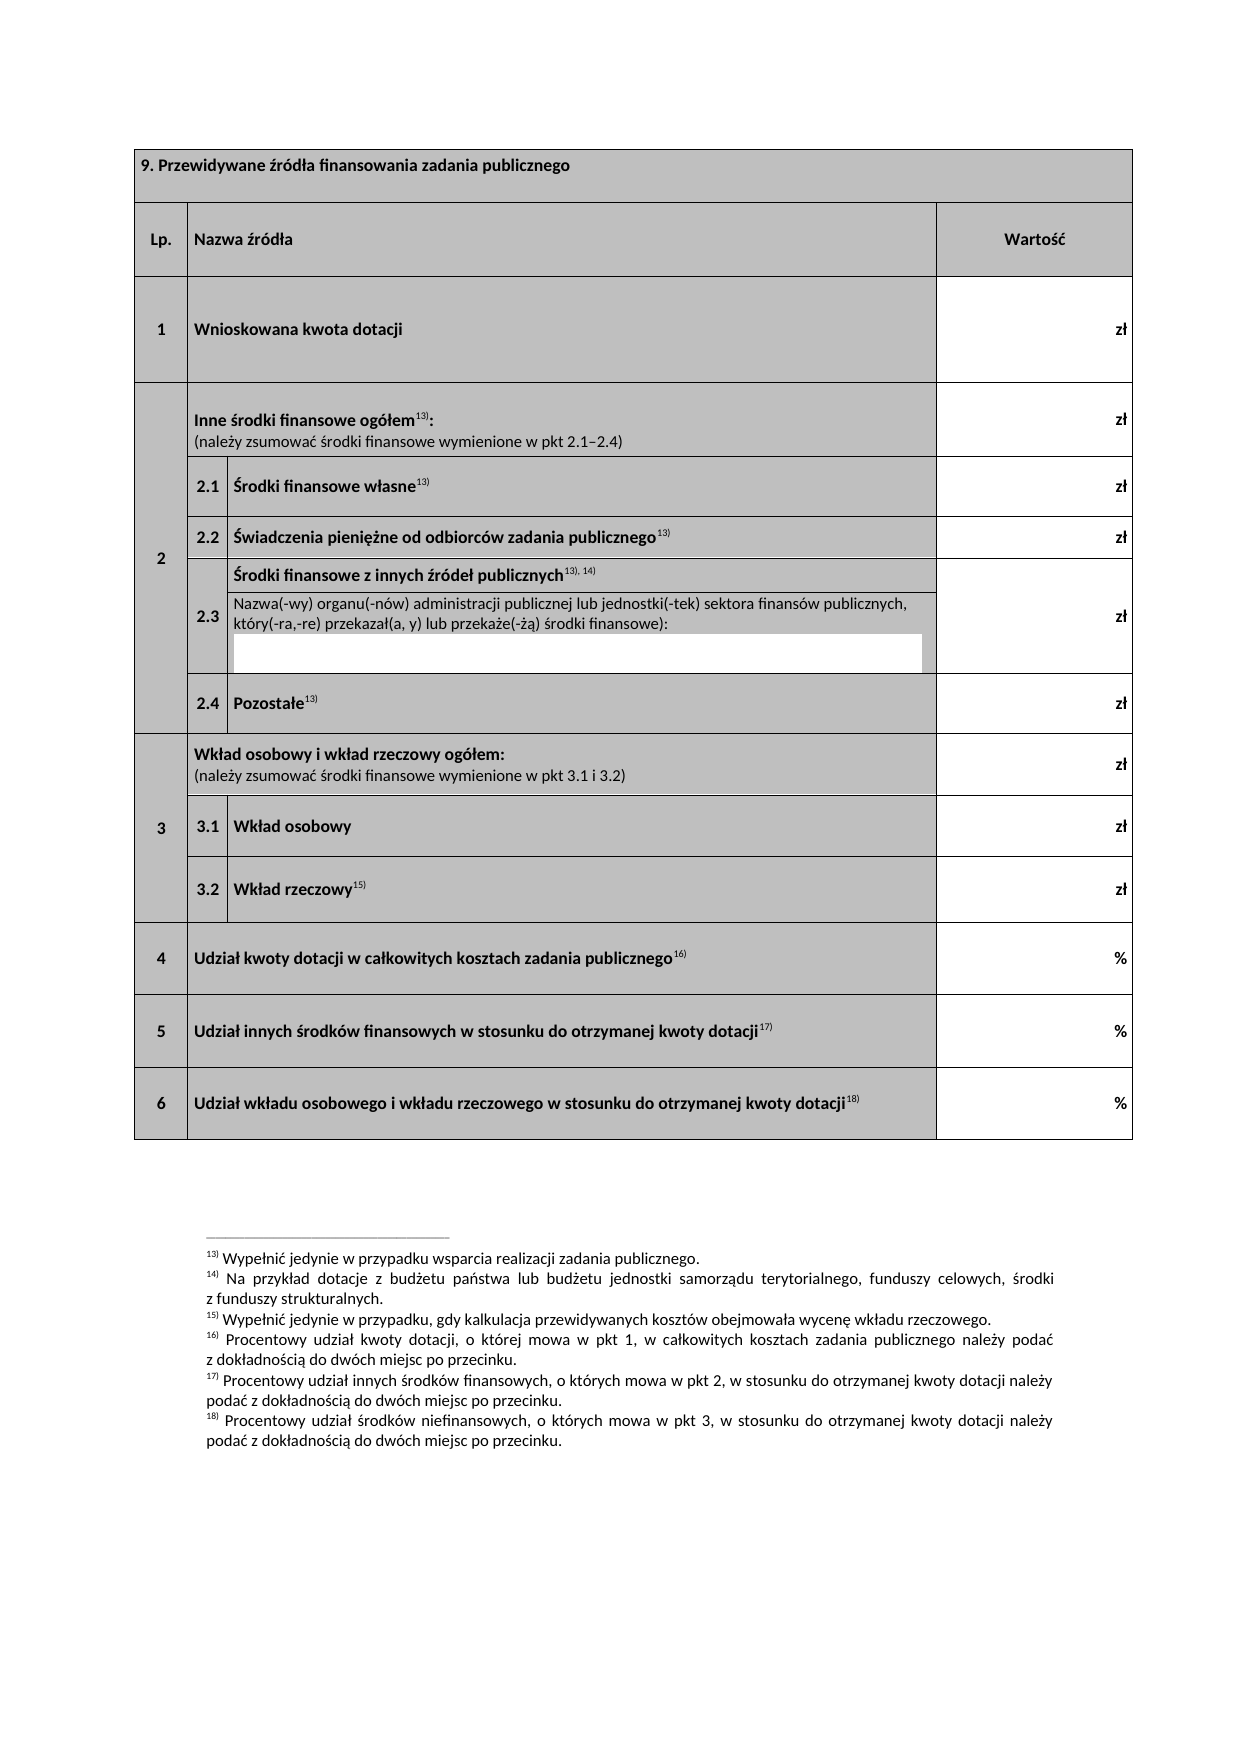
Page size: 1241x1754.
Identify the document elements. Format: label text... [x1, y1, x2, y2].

table_cell % [937, 1068, 1132, 1139]
table_cell Nazwa źródła [188, 203, 936, 276]
table_cell Pozostałe13) [228, 674, 936, 733]
table_cell Świadczenia pieniężne od odbiorców zadania publicznego13) [228, 517, 936, 557]
table_cell 3 [135, 734, 187, 922]
table_cell 2.2 [188, 517, 227, 557]
table_cell zł [937, 734, 1132, 794]
table_cell zł [937, 277, 1132, 382]
table_cell zł [937, 796, 1132, 856]
table_cell zł [937, 383, 1132, 456]
table_cell % [937, 995, 1132, 1067]
table_cell [228, 634, 234, 673]
table_cell 4 [135, 923, 187, 994]
table_cell zł [937, 674, 1132, 733]
table_cell Lp. [135, 203, 187, 276]
table_cell 2.3 [188, 559, 227, 673]
table_cell Wkład osobowy [228, 796, 936, 856]
table_cell 6 [135, 1068, 187, 1139]
table_cell Środki finansowe z innych źródeł publicznych13), 14) [228, 559, 936, 592]
table_cell 5 [135, 995, 187, 1067]
table_cell Wartość [937, 203, 1132, 276]
table_header 9. Przewidywane źródła finansowania zadania publicznego [135, 150, 1132, 202]
table_cell ___________________________________________________ 13) Wypełnić jedynie w przypadku wsparcia realizacji zadania publicznego. 14) Na przykład dotacje z budżetu państwa lub budżetu jednostki samorządu terytorialnego, funduszy celowych, środki z funduszy strukturalnych. 15) Wypełnić jedynie w przypadku, gdy kalkulacja przewidywanych kosztów obejmowała wycenę wkładu rzeczowego. 16) Procentowy udział kwoty dotacji, o której mowa w pkt 1, w całkowitych kosztach zadania publicznego należy podać z dokładnością do dwóch miejsc po przecinku. 17) Procentowy udział innych środków finansowych, o których mowa w pkt 2, w stosunku do otrzymanej kwoty dotacji należy podać z dokładnością do dwóch miejsc po przecinku. 18) Procentowy udział środków niefinansowych, o których mowa w pkt 3, w stosunku do otrzymanej kwoty dotacji należy podać z dokładnością do dwóch miejsc po przecinku. [134, 1140, 1133, 1451]
table_cell 3.2 [188, 857, 227, 922]
table_cell 2 [135, 383, 187, 733]
table_cell Udział innych środków finansowych w stosunku do otrzymanej kwoty dotacji17) [188, 995, 936, 1067]
table_cell Inne środki finansowe ogółem13): (należy zsumować środki finansowe wymienione w pkt 2.1–2.4) [188, 383, 936, 456]
table_cell Udział wkładu osobowego i wkładu rzeczowego w stosunku do otrzymanej kwoty dotacji18) [188, 1068, 936, 1139]
table_cell Nazwa(-wy) organu(-nów) administracji publicznej lub jednostki(-tek) sektora finansów publicznych, który(-ra,-re) przekazał(a, y) lub przekaże(-żą) środki finansowe): [228, 593, 936, 634]
table_cell Środki finansowe własne13) [228, 457, 936, 516]
table_cell 2.1 [188, 457, 227, 516]
table_cell 3.1 [188, 796, 227, 856]
table_cell zł [937, 857, 1132, 922]
table_cell 2.4 [188, 674, 227, 733]
table_cell 1 [135, 277, 187, 382]
table_cell Wkład osobowy i wkład rzeczowy ogółem: (należy zsumować środki finansowe wymienione w pkt 3.1 i 3.2) [188, 734, 936, 794]
table_cell zł [937, 559, 1132, 673]
table_cell Udział kwoty dotacji w całkowitych kosztach zadania publicznego16) [188, 923, 936, 994]
table_cell % [937, 923, 1132, 994]
table_cell zł [937, 457, 1132, 516]
table_cell zł [937, 517, 1132, 557]
table_cell [234, 634, 922, 673]
table_cell Wkład rzeczowy15) [228, 857, 936, 922]
table_cell [922, 634, 936, 673]
table_cell Wnioskowana kwota dotacji [188, 277, 936, 382]
